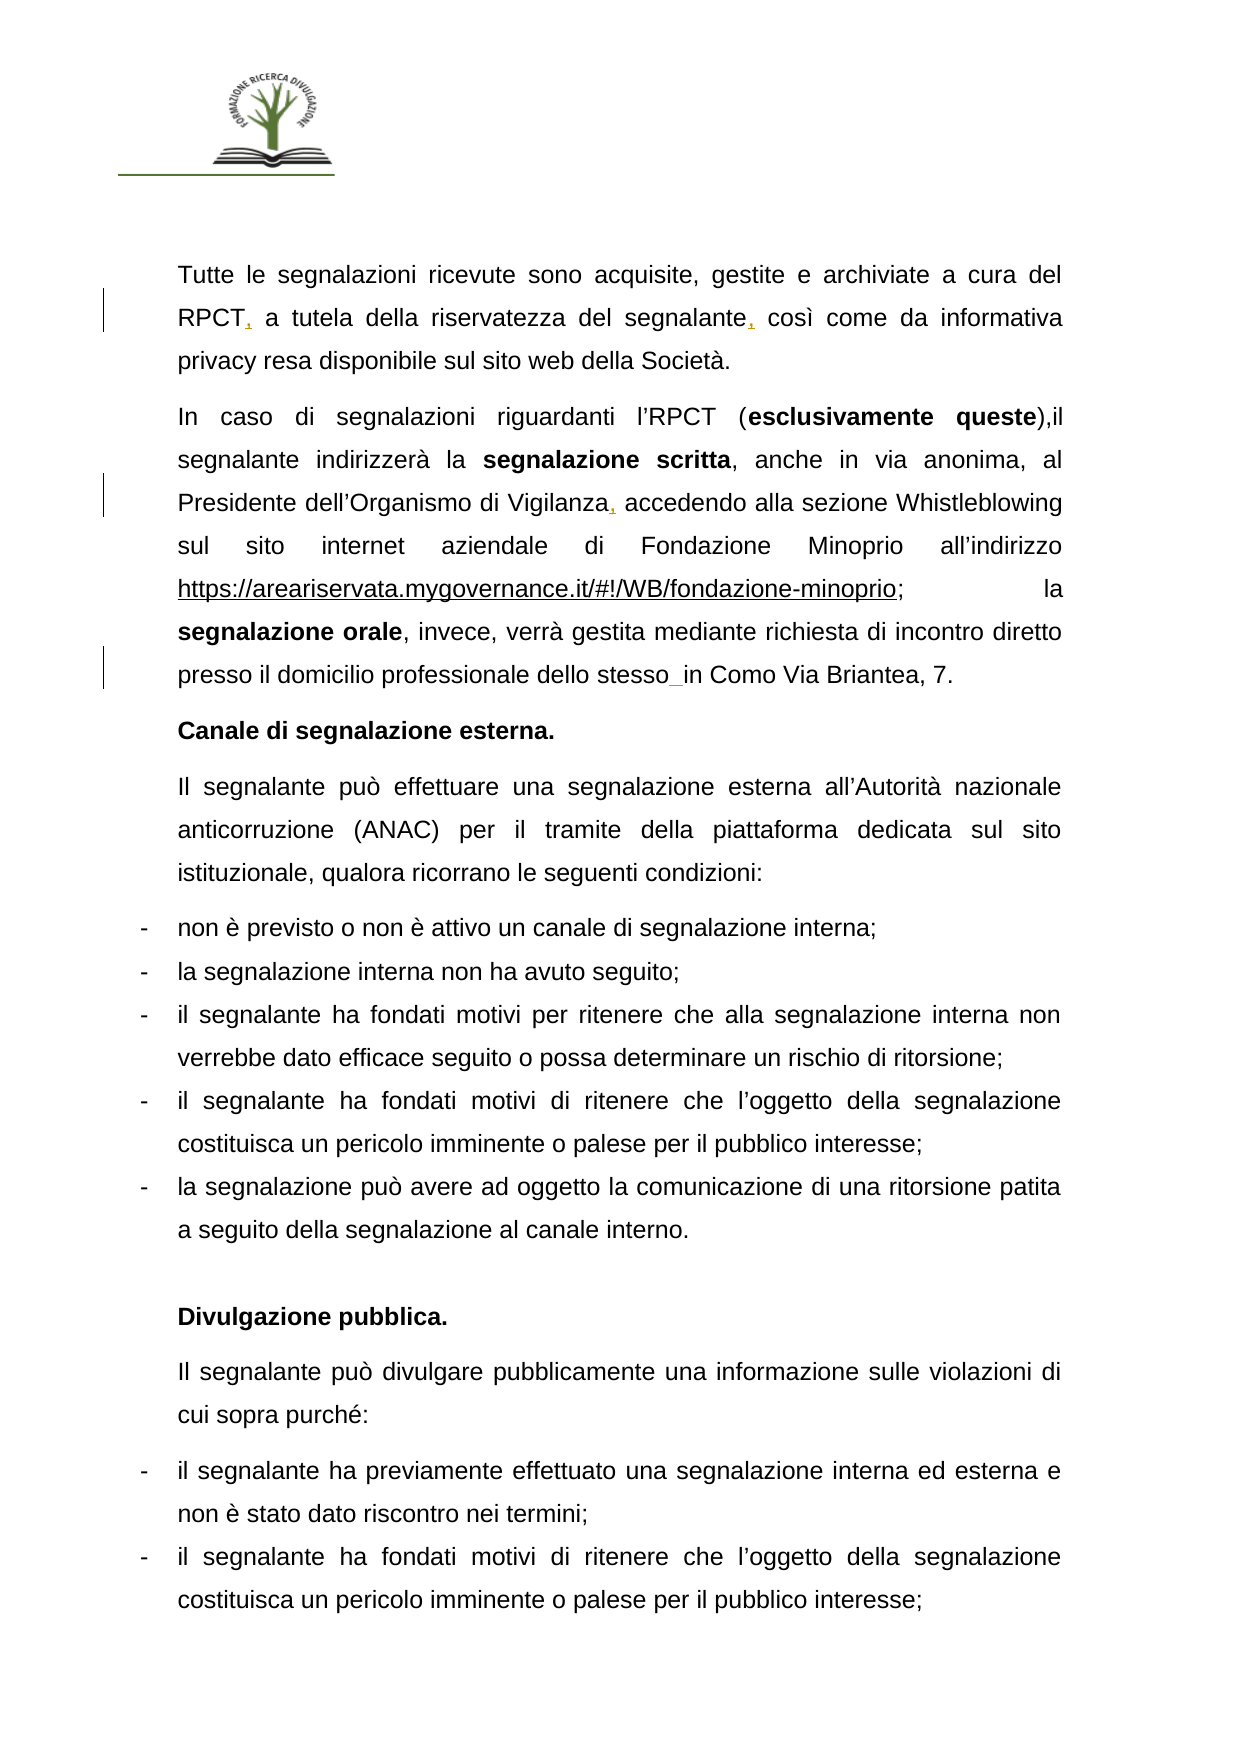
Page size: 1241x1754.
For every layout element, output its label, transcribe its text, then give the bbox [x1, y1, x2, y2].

list non è previsto o non è attivo un canale di segnalazione interna; [140, 913, 1063, 942]
text In caso di segnalazioni riguardanti l’RPCT (esclusivamente queste),il segnalante indirizzerà la segnalazione scritta, anche in via anonima, al Presidente dell’Organismo di Vigilanza accedendo alla sezione Whistleblowing sul sito internet aziendale di Fondazione Minoprio all’indirizzo https://areariservata.mygovernance.it/#!/WB/fondazione-minoprio; la segnalazione orale, invece, verrà gestita mediante richiesta di incontro diretto presso il domicilio professionale dello stessoin Como Via Briantea, 7. [177, 402, 1063, 689]
text Canale di segnalazione esterna. [177, 716, 1063, 745]
list la segnalazione può avere ad oggetto la comunicazione di una ritorsione patita a seguito della segnalazione al canale interno. [140, 1172, 1063, 1244]
list il segnalante ha fondati motivi di ritenere che l’oggetto della segnalazione costituisca un pericolo imminente o palese per il pubblico interesse; [140, 1542, 1063, 1614]
text Divulgazione pubblica. [177, 1302, 1063, 1330]
list il segnalante ha fondati motivi per ritenere che alla segnalazione interna non verrebbe dato efficace seguito o possa determinare un rischio di ritorsione; [140, 1000, 1063, 1072]
list la segnalazione interna non ha avuto seguito; [140, 957, 1063, 985]
text Tutte le segnalazioni ricevute sono acquisite, gestite e archiviate a cura del RPCT a tutela della riservatezza del segnalante così come da informativa privacy resa disponibile sul sito web della Società. [177, 260, 1063, 375]
list il segnalante ha fondati motivi di ritenere che l’oggetto della segnalazione costituisca un pericolo imminente o palese per il pubblico interesse; [140, 1086, 1063, 1158]
text Il segnalante può divulgare pubblicamente una informazione sulle violazioni di cui sopra purché: [177, 1357, 1063, 1429]
text Il segnalante può effettuare una segnalazione esterna all’Autorità nazionale anticorruzione (ANAC) per il tramite della piattaforma dedicata sul sito istituzionale, qualora ricorrano le seguenti condizioni: [177, 772, 1063, 887]
list il segnalante ha previamente effettuato una segnalazione interna ed esterna e non è stato dato riscontro nei termini; [140, 1456, 1063, 1528]
